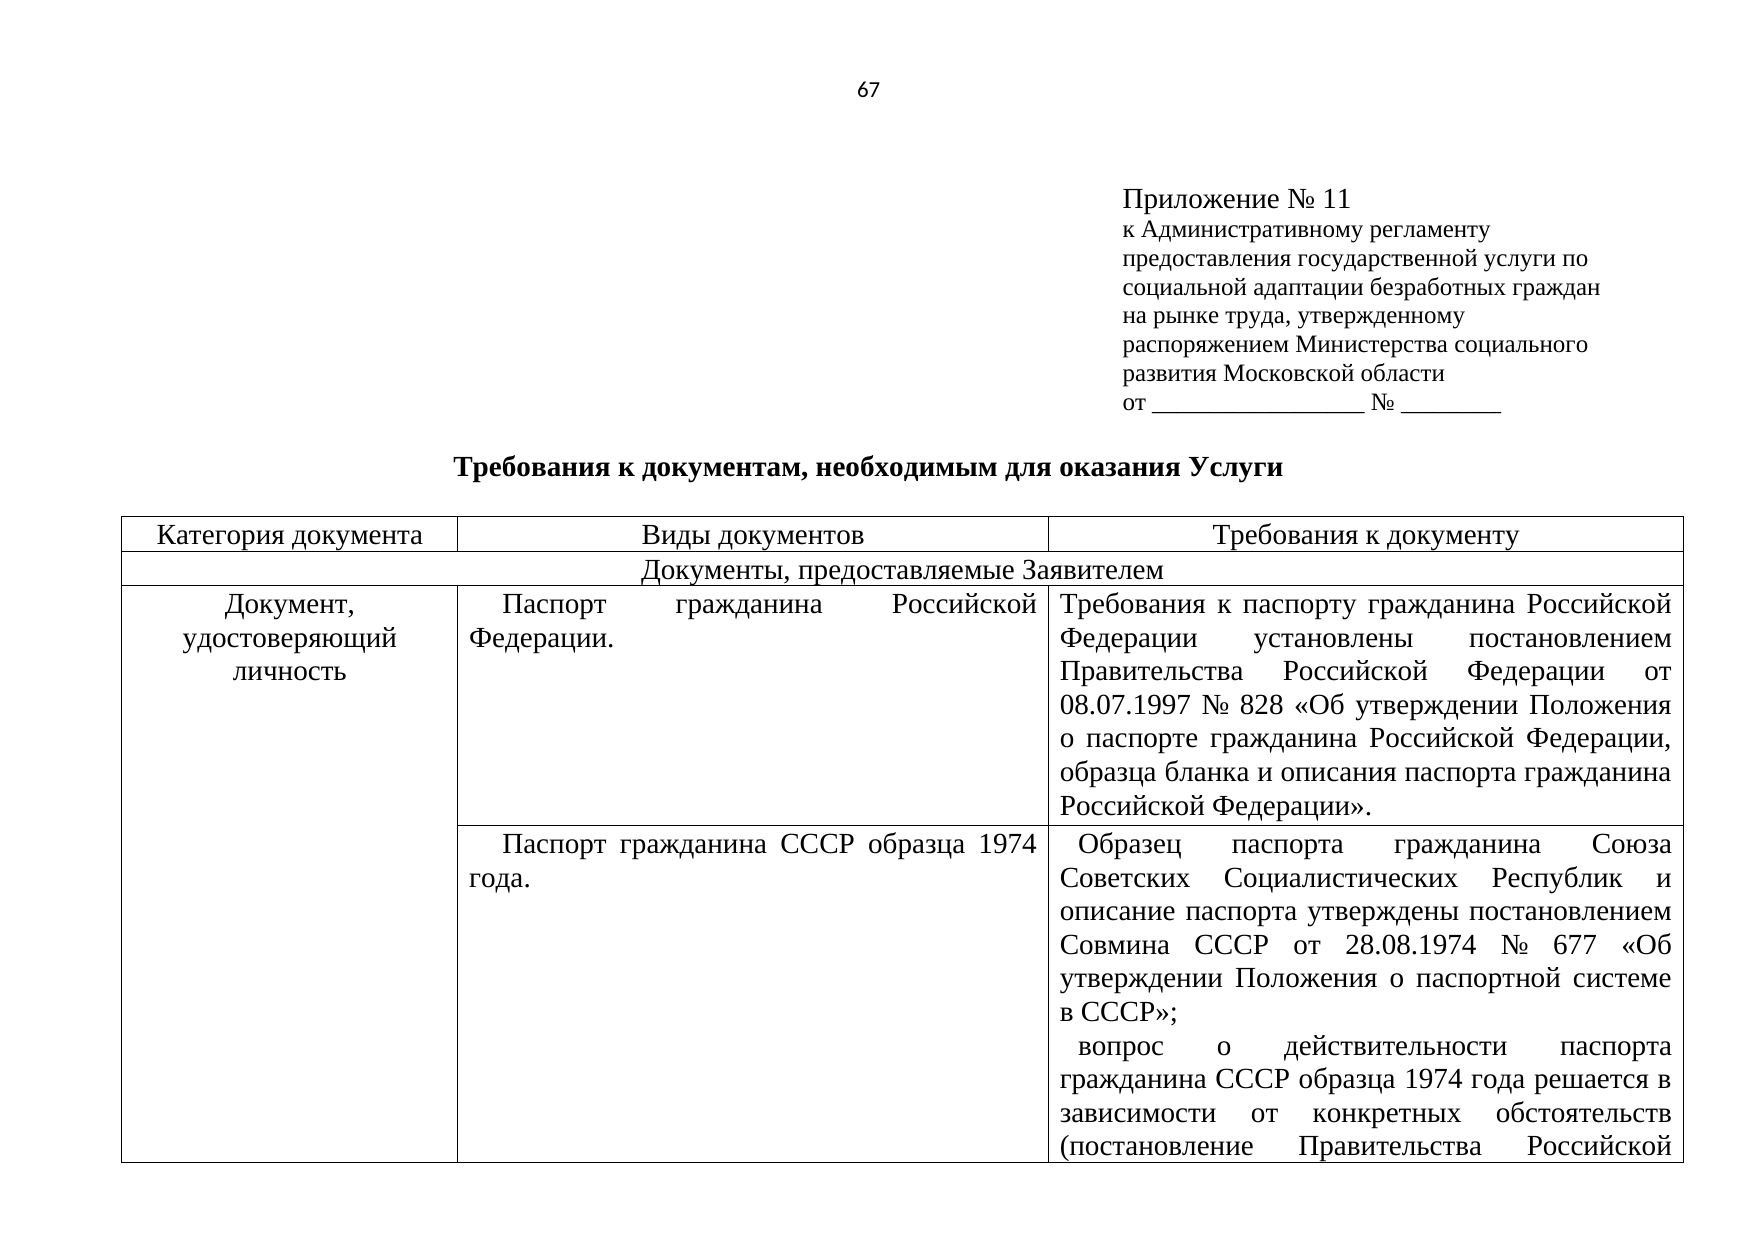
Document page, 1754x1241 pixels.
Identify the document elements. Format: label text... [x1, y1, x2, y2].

subtitle Требования к документам, необходимым для оказания Услуги [133, 449, 1604, 483]
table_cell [458, 826, 1048, 1162]
table_header Категория документа [122, 517, 457, 551]
table_cell Паспорт гражданина Российской Федерации. [458, 586, 1048, 825]
table_cell Документы, предоставляемые Заявителем [122, 552, 1683, 585]
text от _________________ № ________ [1122, 387, 1604, 416]
text к Административному регламенту предоставления государственной услуги по социальной адаптации безработных граждан на рынке труда, утвержденному распоряжением Министерства социального развития Московской области [1122, 214, 1604, 387]
table_cell Документ, удостоверяющий личность [122, 586, 457, 1162]
table_header Требования к документу [1049, 517, 1683, 551]
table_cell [1049, 826, 1683, 1162]
table_header Виды документов [458, 517, 1048, 551]
text Приложение № 11 [1122, 181, 1604, 214]
table_cell Требования к паспорту гражданина Российской Федерации установлены постановлением Правительства Российской Федерации от 08.07.1997 № 828 «Об утверждении Положения о паспорте гражданина Российской Федерации, образца бланка и описания паспорта гражданина Российской Федерации». [1049, 586, 1683, 825]
